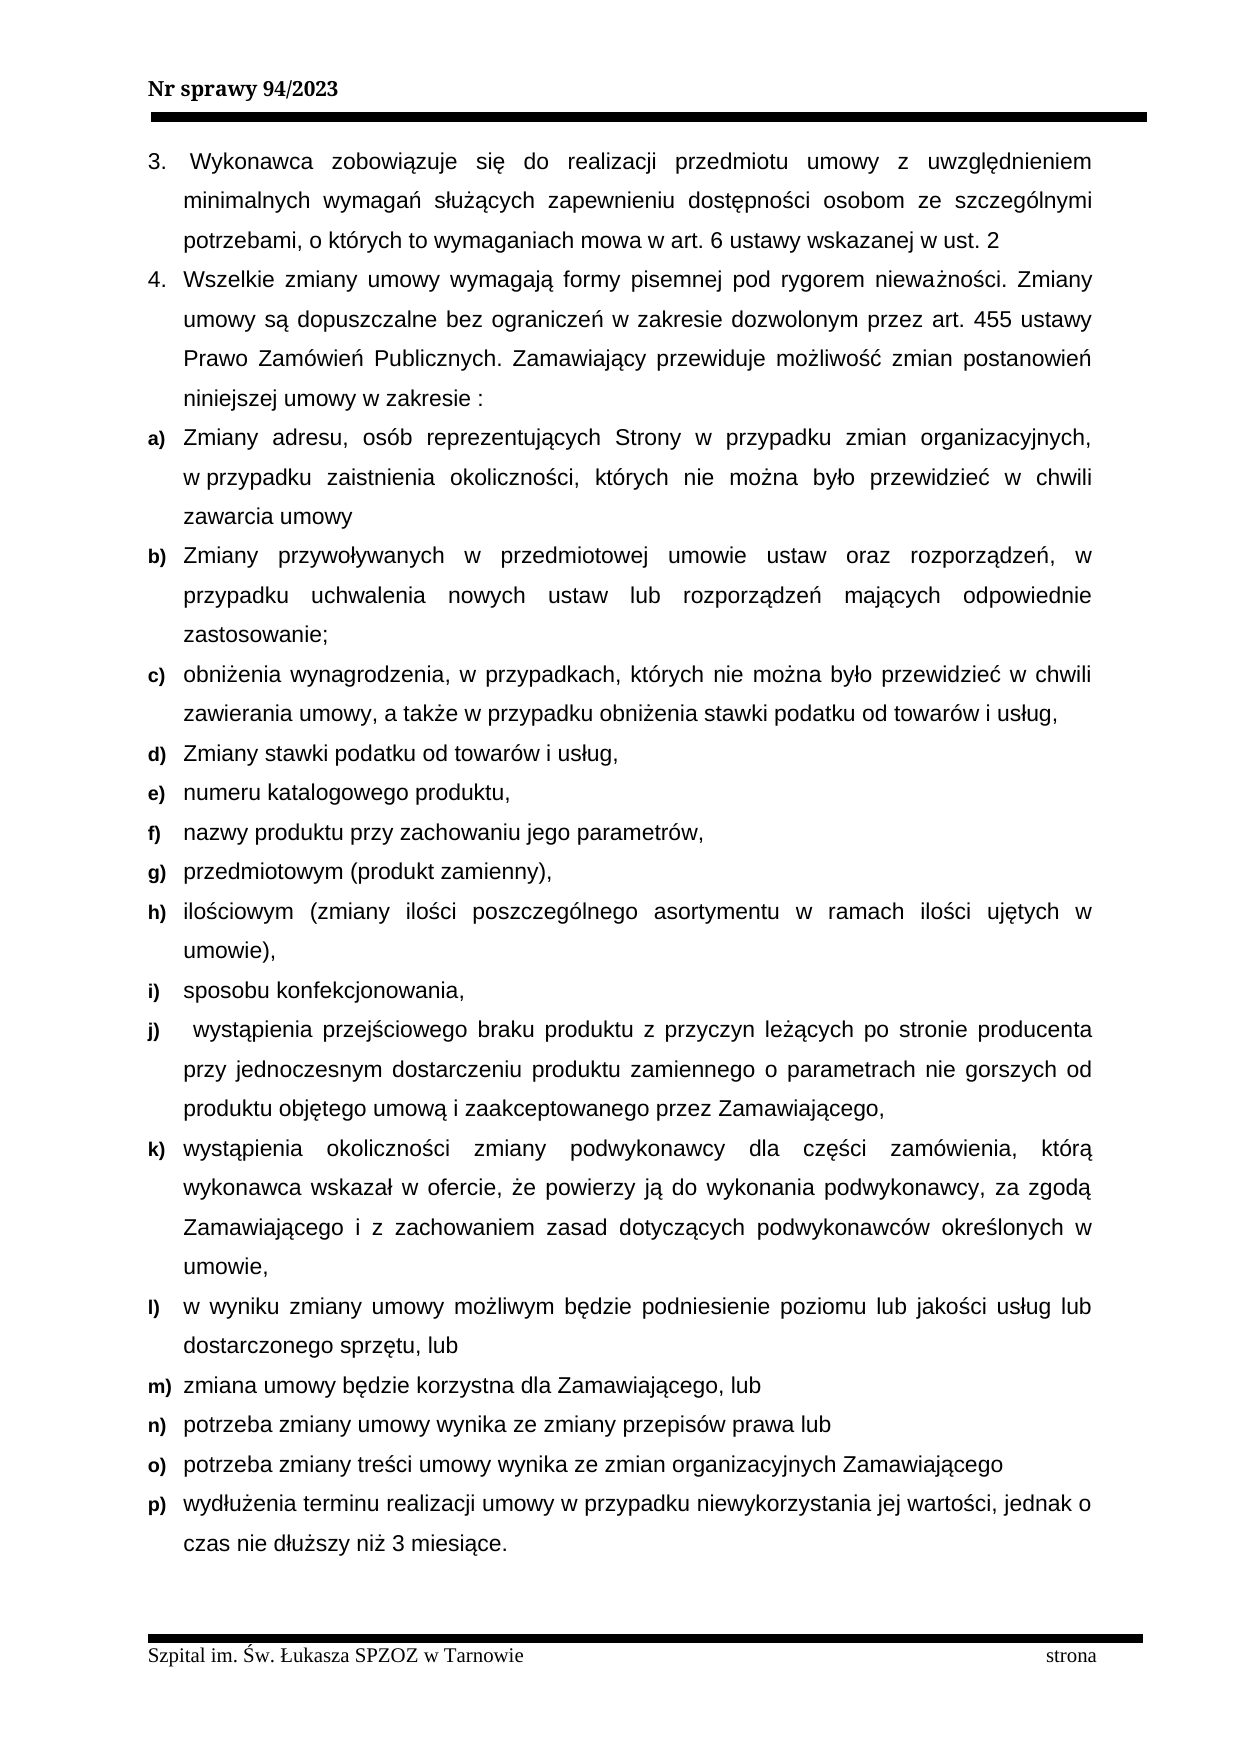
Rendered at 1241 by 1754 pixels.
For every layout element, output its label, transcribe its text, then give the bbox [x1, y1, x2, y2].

list Wykonawca zobowiązuje się do realizacji przedmiotu umowy z uwzględnieniem minimalnych wymagań służących zapewnieniu dostępności osobom ze szczególnymi potrzebami, o których to wymaganiach mowa w art. 6 ustawy wskazanej w ust. 2 [148, 148, 1092, 253]
list potrzeba zmiany umowy wynika ze zmiany przepisów prawa lub [148, 1411, 1092, 1437]
list Zmiany stawki podatku od towarów i usług, [148, 740, 1092, 766]
list zmiana umowy będzie korzystna dla Zamawiającego, lub [148, 1372, 1092, 1398]
list przedmiotowym (produkt zamienny), [148, 858, 1092, 885]
list sposobu konfekcjonowania, [148, 977, 1092, 1003]
list wystąpienia okoliczności zmiany podwykonawcy dla części zamówienia, którą wykonawca wskazał w ofercie, że powierzy ją do wykonania podwykonawcy, za zgodą Zamawiającego i z zachowaniem zasad dotyczących podwykonawców określonych w umowie, [148, 1135, 1092, 1279]
list Wszelkie zmiany umowy wymagają formy pisemnej pod rygorem nieważności. Zmiany umowy są dopuszczalne bez ograniczeń w zakresie dozwolonym przez art. 455 ustawy Prawo Zamówień Publicznych. Zamawiający przewiduje możliwość zmian postanowień niniejszej umowy w zakresie : [148, 266, 1092, 411]
list ilościowym (zmiany ilości poszczególnego asortymentu w ramach ilości ujętych w umowie), [148, 898, 1092, 964]
list numeru katalogowego produktu, [148, 779, 1092, 806]
list potrzeba zmiany treści umowy wynika ze zmian organizacyjnych Zamawiającego [148, 1451, 1092, 1477]
list w wyniku zmiany umowy możliwym będzie podniesienie poziomu lub jakości usług lub dostarczonego sprzętu, lub [148, 1293, 1092, 1358]
list wystąpienia przejściowego braku produktu z przyczyn leżących po stronie producenta przy jednoczesnym dostarczeniu produktu zamiennego o parametrach nie gorszych od produktu objętego umową i zaakceptowanego przez Zamawiającego, [148, 1016, 1092, 1122]
list Zmiany adresu, osób reprezentujących Strony w przypadku zmian organizacyjnych, w przypadku zaistnienia okoliczności, których nie można było przewidzieć w chwili zawarcia umowy [148, 424, 1092, 529]
list wydłużenia terminu realizacji umowy w przypadku niewykorzystania jej wartości, jednak o czas nie dłuższy niż 3 miesiące. [148, 1490, 1092, 1556]
list Zmiany przywoływanych w przedmiotowej umowie ustaw oraz rozporządzeń, w przypadku uchwalenia nowych ustaw lub rozporządzeń mających odpowiednie zastosowanie; [148, 542, 1092, 648]
list obniżenia wynagrodzenia, w przypadkach, których nie można było przewidzieć w chwili zawierania umowy, a także w przypadku obniżenia stawki podatku od towarów i usług, [148, 661, 1092, 727]
list nazwy produktu przy zachowaniu jego parametrów, [148, 819, 1092, 845]
